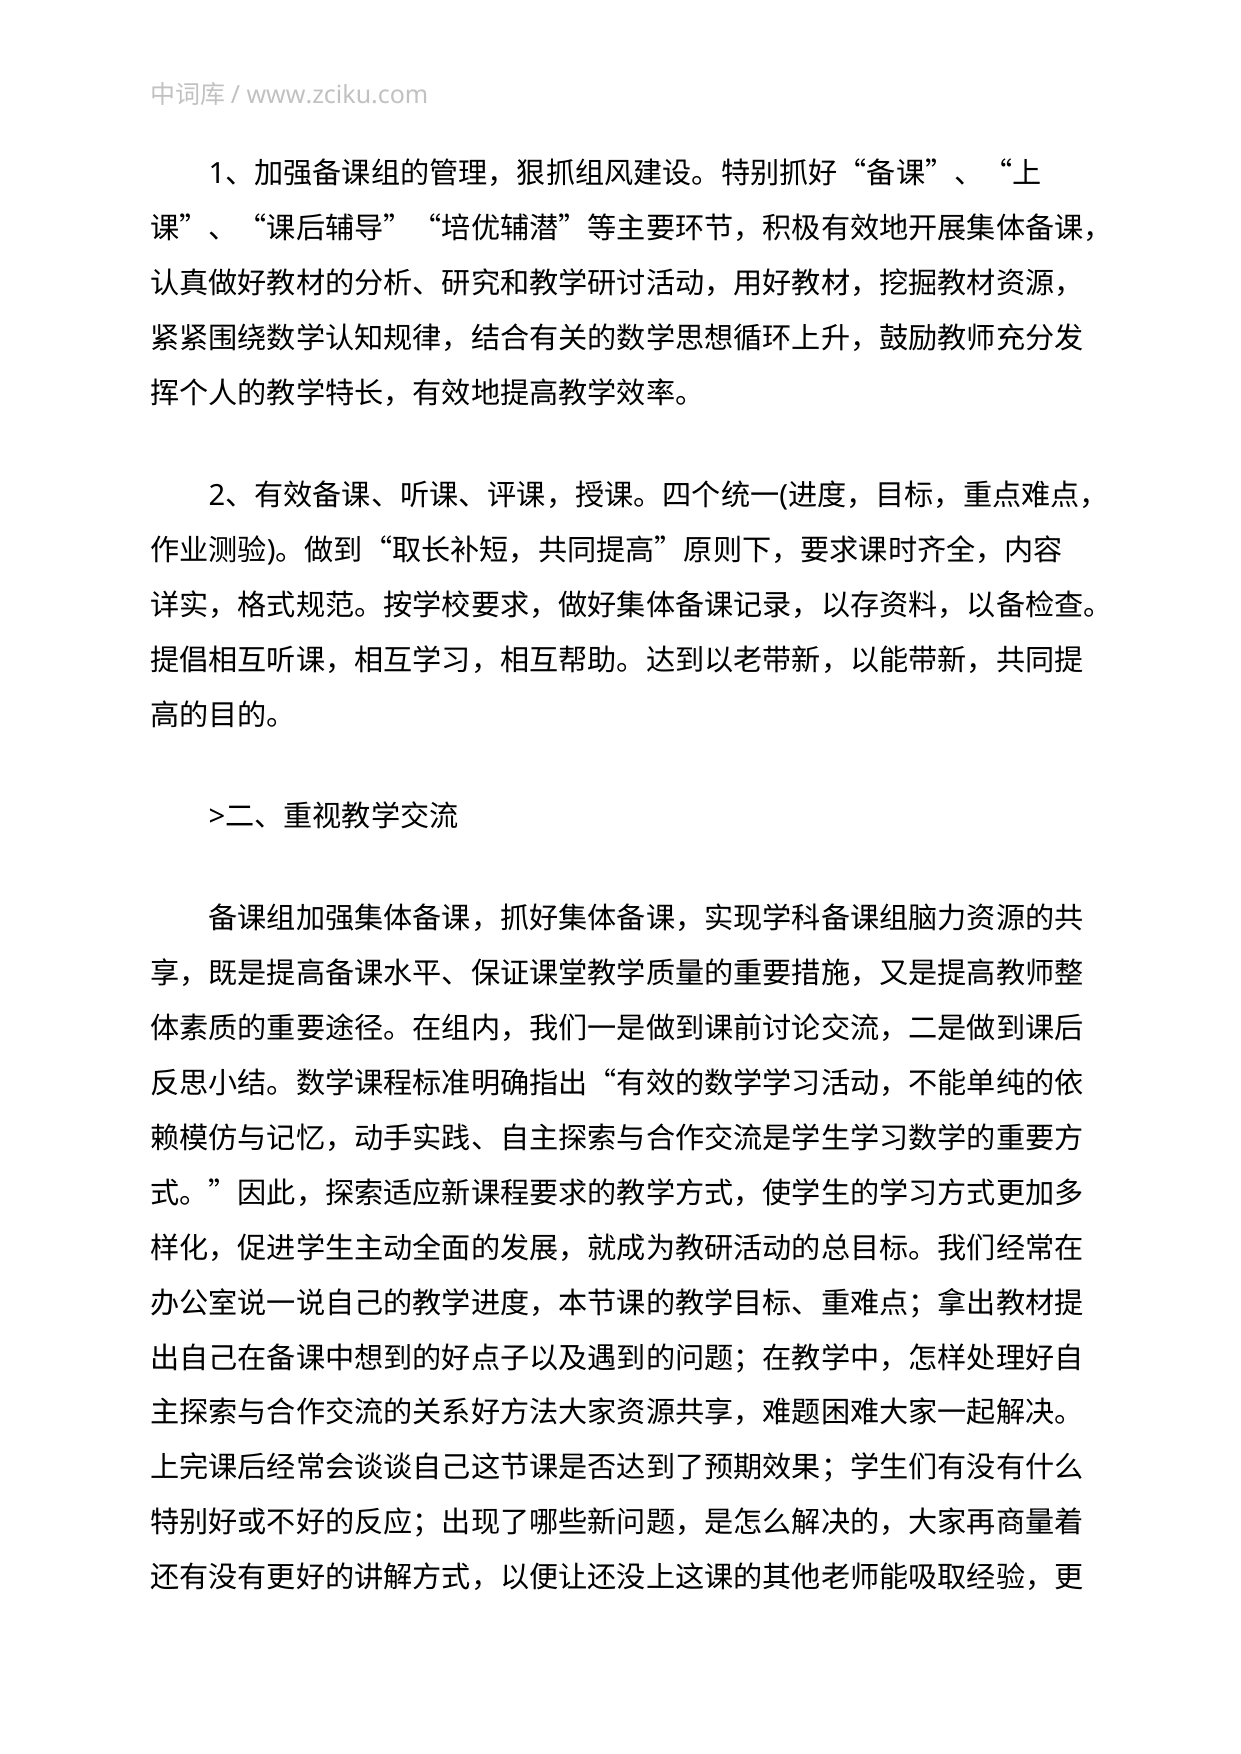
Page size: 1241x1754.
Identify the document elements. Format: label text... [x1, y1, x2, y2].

text >二、重视教学交流 [150, 793, 1090, 835]
text 1、加强备课组的管理，狠抓组风建设。特别抓好“备课”、“上课”、“课后辅导”“培优辅潜”等主要环节，积极有效地开展集体备课，认真做好教材的分析、研究和教学研讨活动，用好教材，挖掘教材资源，紧紧围绕数学认知规律，结合有关的数学思想循环上升，鼓励教师充分发挥个人的教学特长，有效地提高教学效率。 [150, 150, 1090, 412]
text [150, 895, 1090, 1596]
text 2、有效备课、听课、评课，授课。四个统一(进度，目标，重点难点，作业测验)。做到“取长补短，共同提高”原则下，要求课时齐全，内容详实，格式规范。按学校要求，做好集体备课记录，以存资料，以备检查。提倡相互听课，相互学习，相互帮助。达到以老带新，以能带新，共同提高的目的。 [150, 471, 1090, 733]
